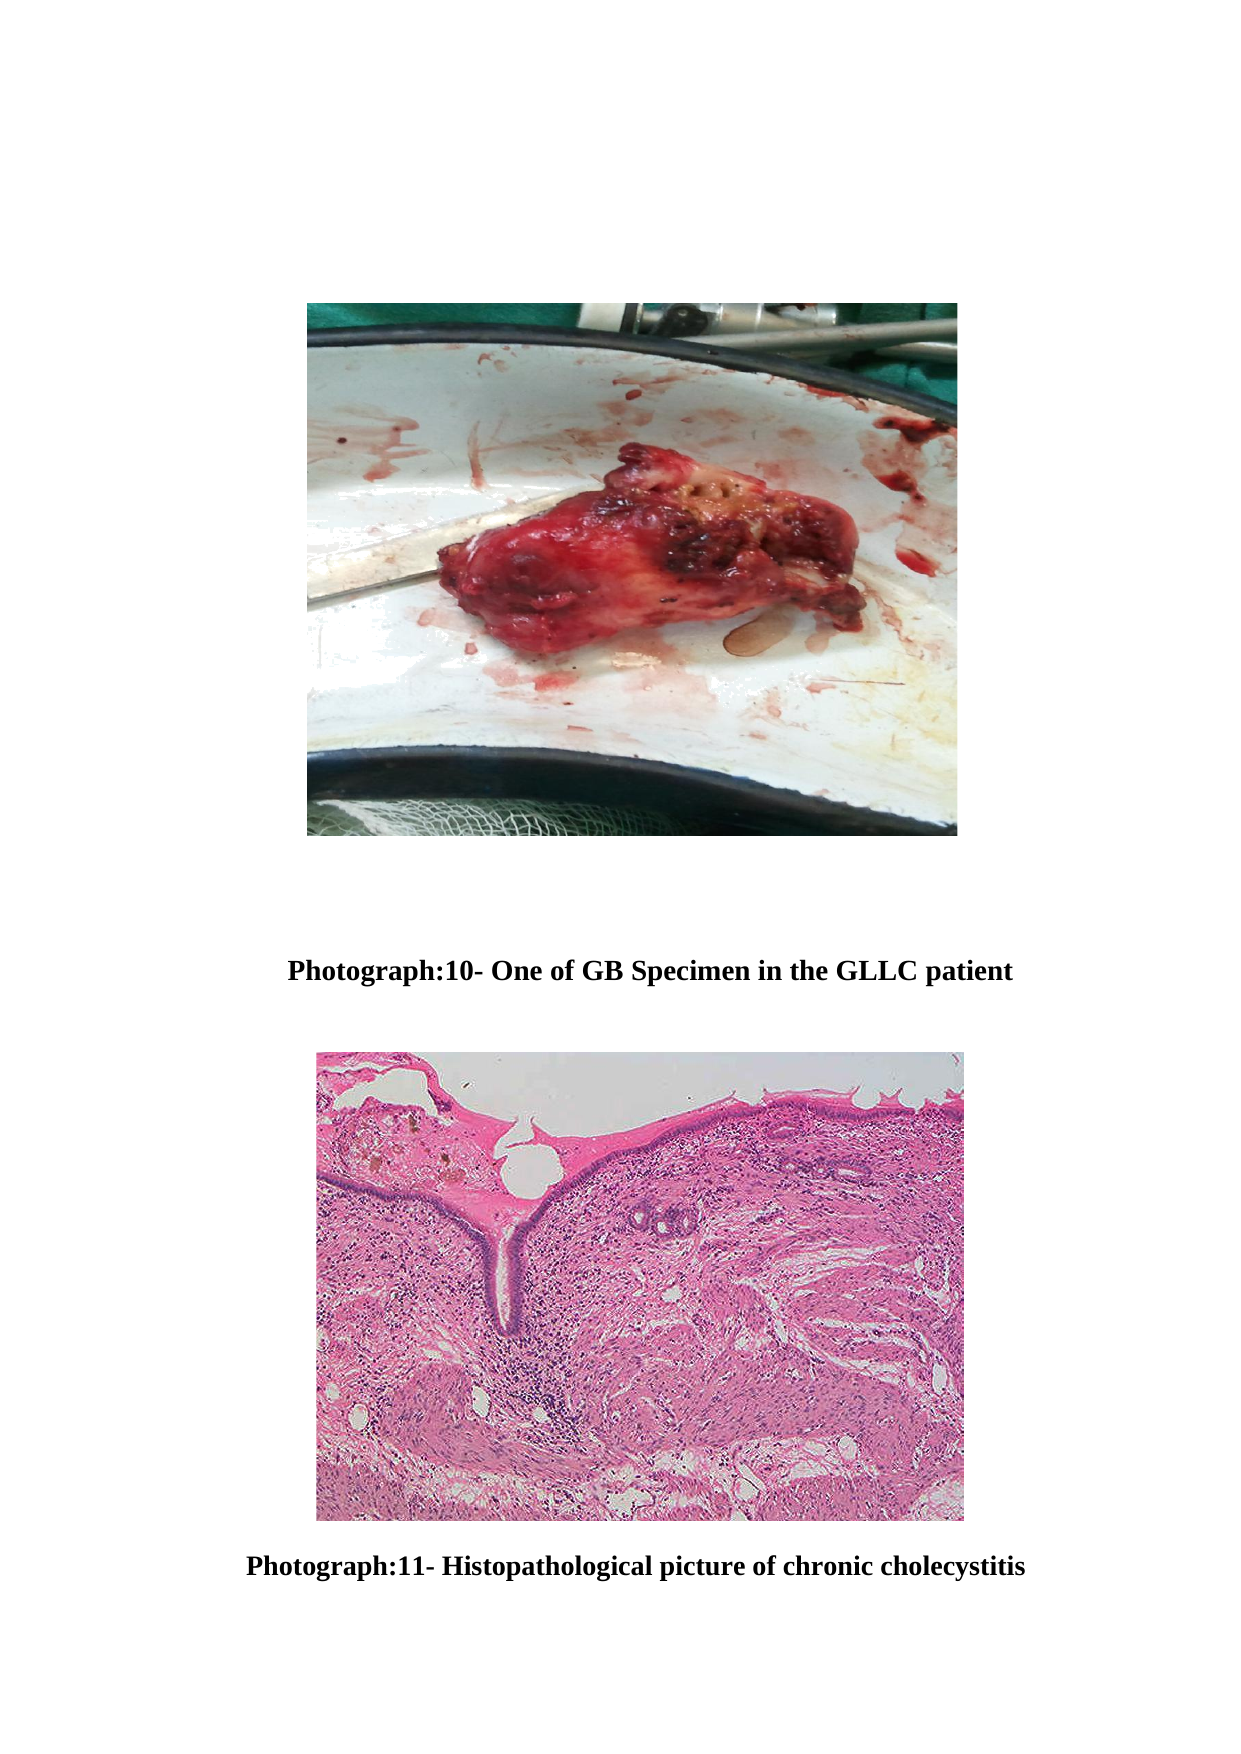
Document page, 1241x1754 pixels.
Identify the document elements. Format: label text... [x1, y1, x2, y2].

text Photograph:10- One of GB Specimen in the GLLC patient [287, 953, 1055, 987]
picture [307, 303, 958, 836]
text Photograph:11- Histopathological picture of chronic cholecystitis [246, 1549, 1055, 1582]
picture [316, 1052, 964, 1521]
